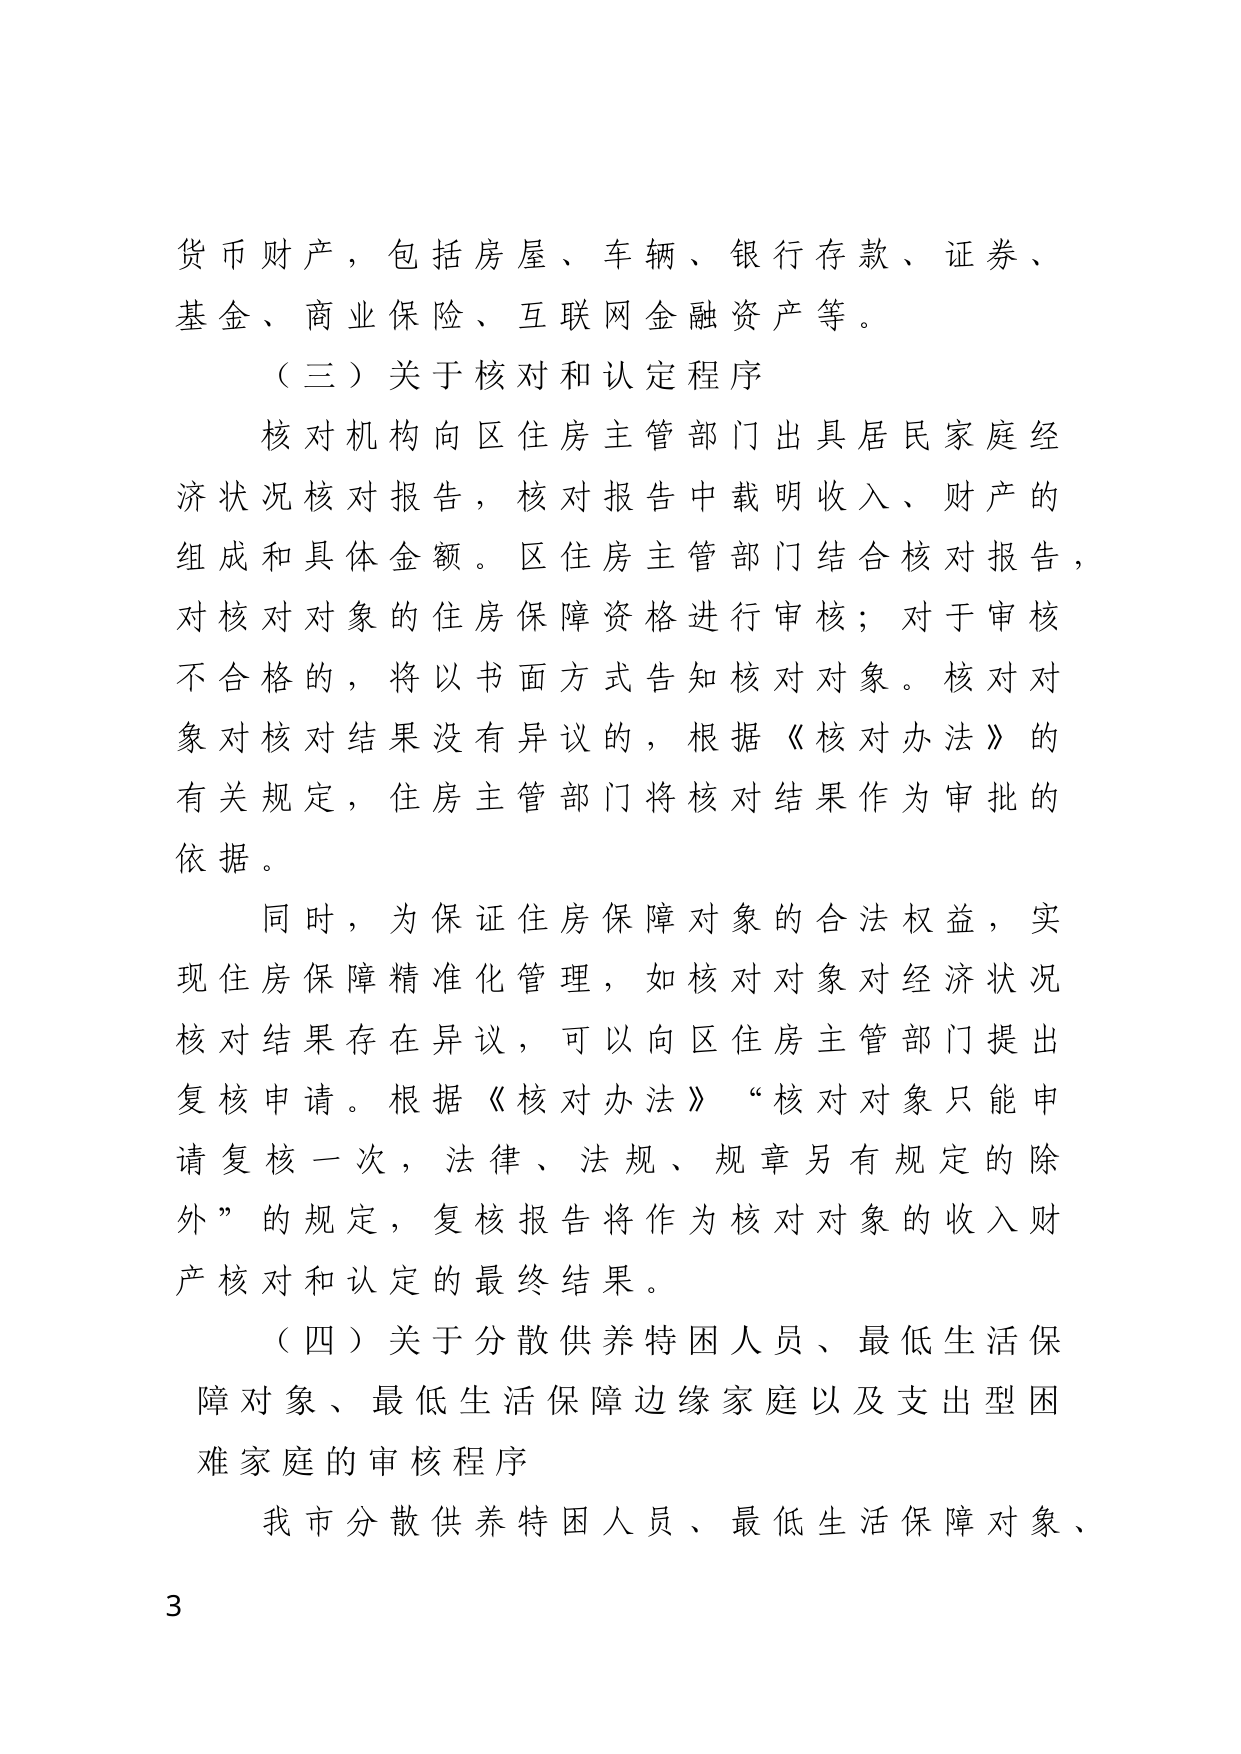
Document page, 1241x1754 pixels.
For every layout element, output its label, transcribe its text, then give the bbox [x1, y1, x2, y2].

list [174, 222, 1071, 343]
list 同时，为保证住房保障对象的合法权益，实现住房保障精准化管理，如核对对象对经济状况核对结果存在异议，可以向区住房主管部门提出复核申请。根据《核对办法》“核对对象只能申请复核一次，法律、法规、规章另有规定的除外”的规定，复核报告将作为核对对象的收入财产核对和认定的最终结果。 [174, 886, 1071, 1308]
list （四）关于分散供养特困人员、最低生活保障对象、最低生活保障边缘家庭以及支出型困难家庭的审核程序 [176, 1308, 1071, 1489]
list 核对机构向区住房主管部门出具居民家庭经济状况核对报告，核对报告中载明收入、财产的组成和具体金额。区住房主管部门结合核对报告，对核对对象的住房保障资格进行审核；对于审核不合格的，将以书面方式告知核对对象。核对对象对核对结果没有异议的，根据《核对办法》的有关规定，住房主管部门将核对结果作为审批的依据。 [174, 403, 1071, 886]
list （三）关于核对和认定程序 [176, 343, 1071, 403]
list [174, 1489, 1071, 1549]
